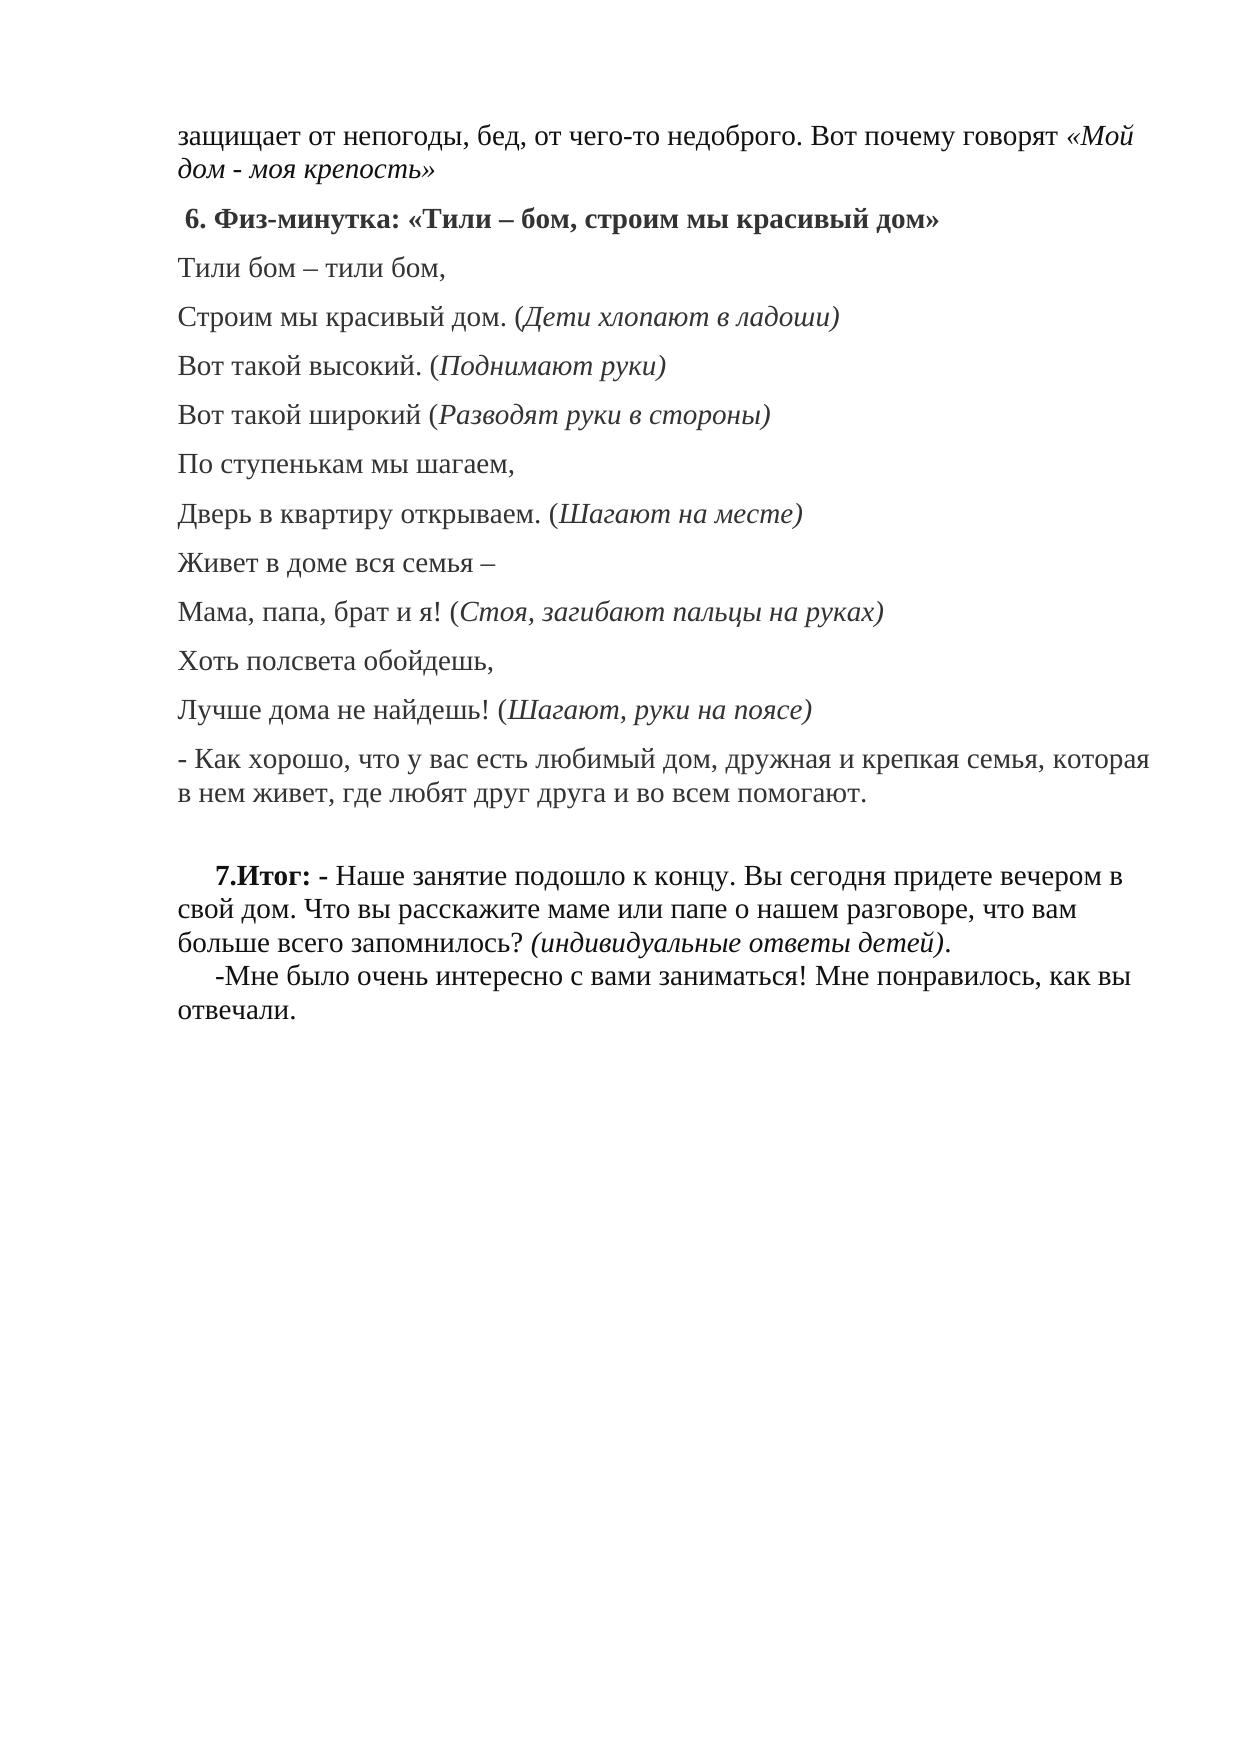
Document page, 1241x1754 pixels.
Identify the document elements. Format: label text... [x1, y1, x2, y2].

text Вот такой высокий. (Поднимают руки) [177, 348, 1152, 382]
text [177, 118, 1152, 185]
text По ступенькам мы шагаем, [177, 447, 1152, 480]
text Строим мы красивый дом. (Дети хлопают в ладоши) [177, 299, 1152, 333]
text Хоть полсвета обойдешь, [177, 643, 1152, 677]
text Лучше дома не найдешь! (Шагают, руки на поясе) [177, 692, 1152, 726]
text -Мне было очень интересно с вами заниматься! Мне понравилось, как вы отвечали. [177, 958, 1152, 1026]
text Живет в доме вся семья – [177, 545, 1152, 578]
text 7.Итог: - Наше занятие подошло к концу. Вы сегодня придете вечером в свой дом. Что вы расскажите маме или папе о нашем разговоре, что вам больше всего запомнилось? (индивидуальные ответы детей). [177, 858, 1152, 958]
text 6. Физ-минутка: «Тили – бом, строим мы красивый дом» [177, 201, 1152, 234]
text - Как хорошо, что у вас есть любимый дом, дружная и крепкая семья, которая в нем живет, где любят друг друга и во всем помогают. [177, 742, 1152, 809]
text Вот такой широкий (Разводят руки в стороны) [177, 397, 1152, 431]
text Тили бом – тили бом, [177, 250, 1152, 283]
text Мама, папа, брат и я! (Стоя, загибают пальцы на руках) [177, 594, 1152, 628]
text Дверь в квартиру открываем. (Шагают на месте) [177, 496, 1152, 529]
